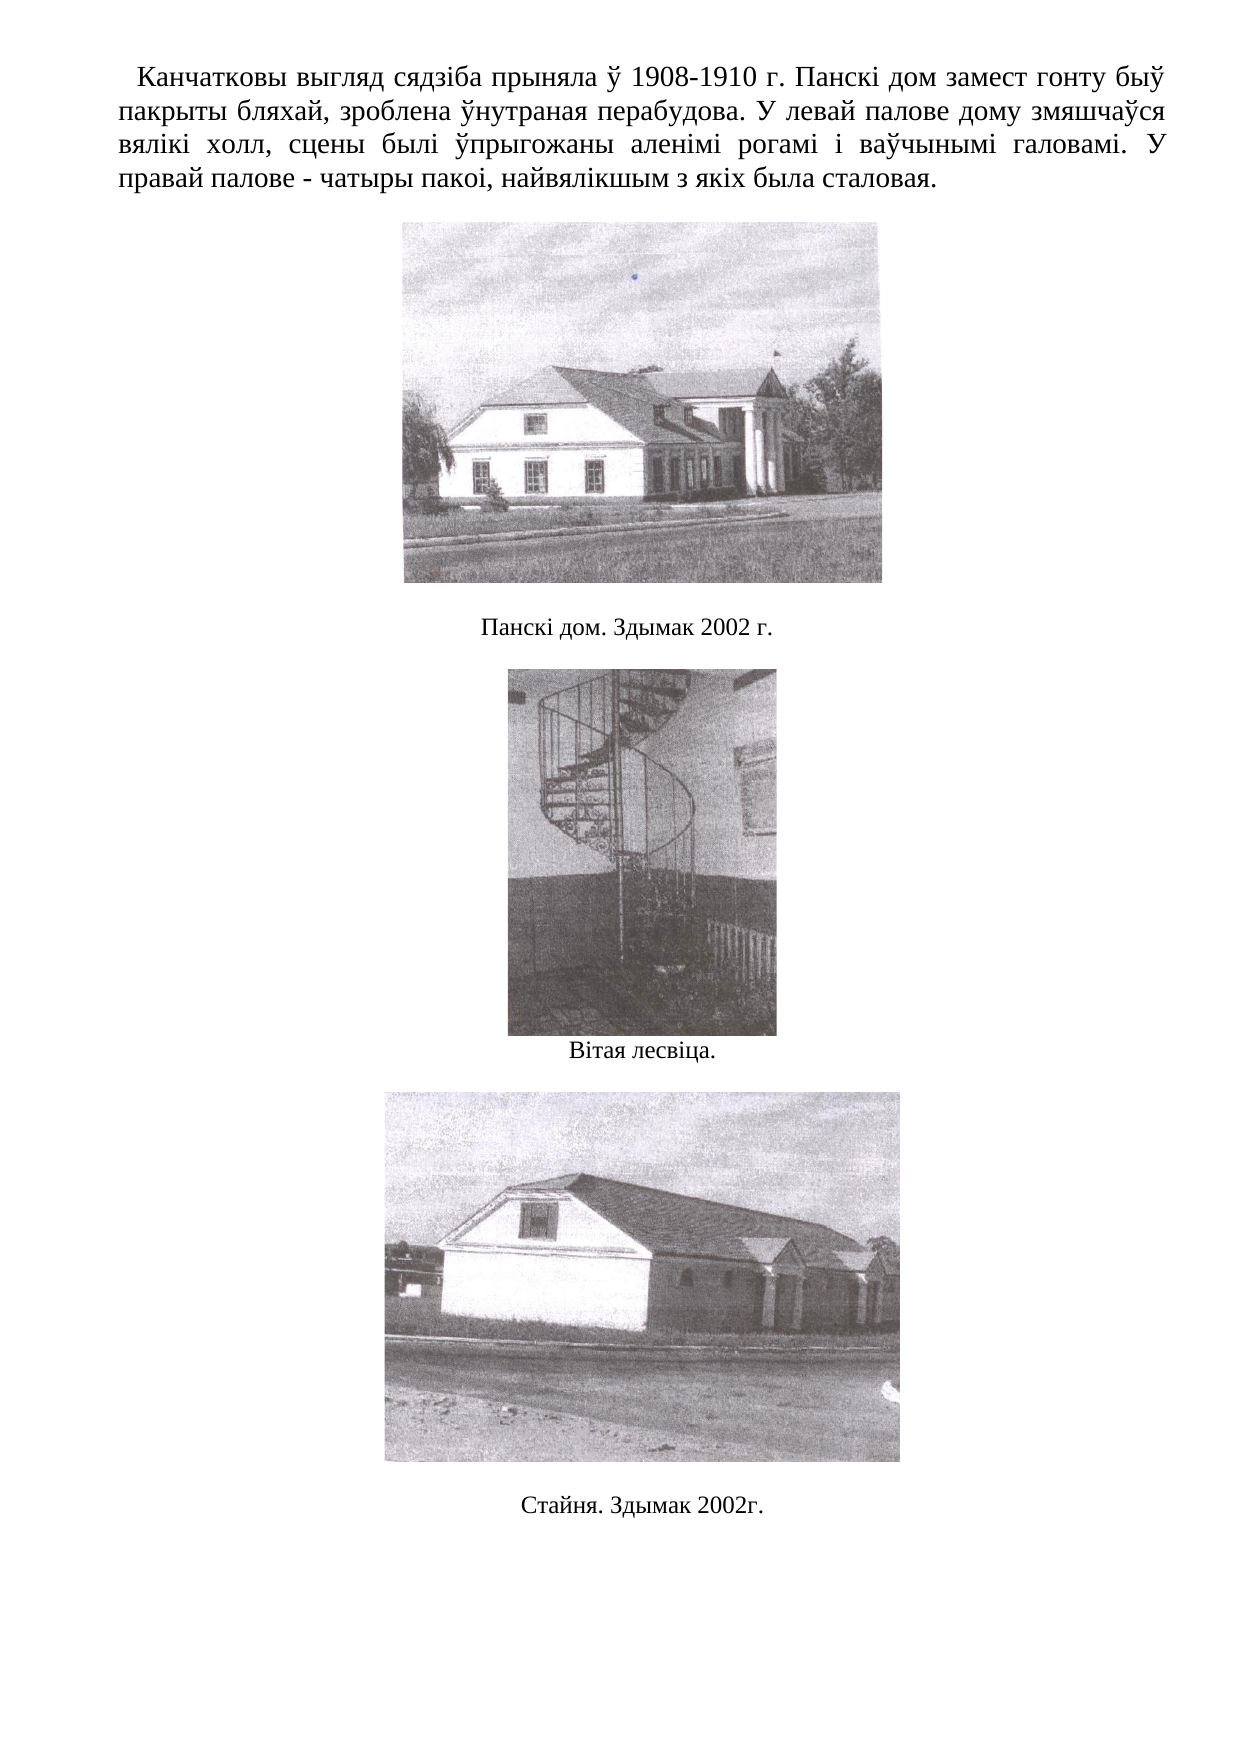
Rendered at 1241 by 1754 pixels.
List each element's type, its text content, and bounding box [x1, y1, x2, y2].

text Панскі дом. Здымак 2002 г. [118, 612, 1166, 641]
picture [507, 669, 777, 1036]
picture [402, 222, 883, 583]
text Вітая лесвіца. [118, 1035, 1166, 1064]
text Стайня. Здымак 2002г. [118, 1491, 1166, 1519]
text Канчатковы выгляд сядзіба прыняла ў 1908-1910 г. Панскі дом замест гонту быў пакрыты бляхай, зроблена ўнутраная перабудова. У левай палове дому змяшчаўся вялікі холл, сцены былі ўпрыгожаны аленімі рогамі і ваўчынымі галовамі. У правай палове - чатыры пакоі, найвялікшым з якіх была сталовая. [118, 59, 1166, 193]
picture [384, 1092, 900, 1462]
